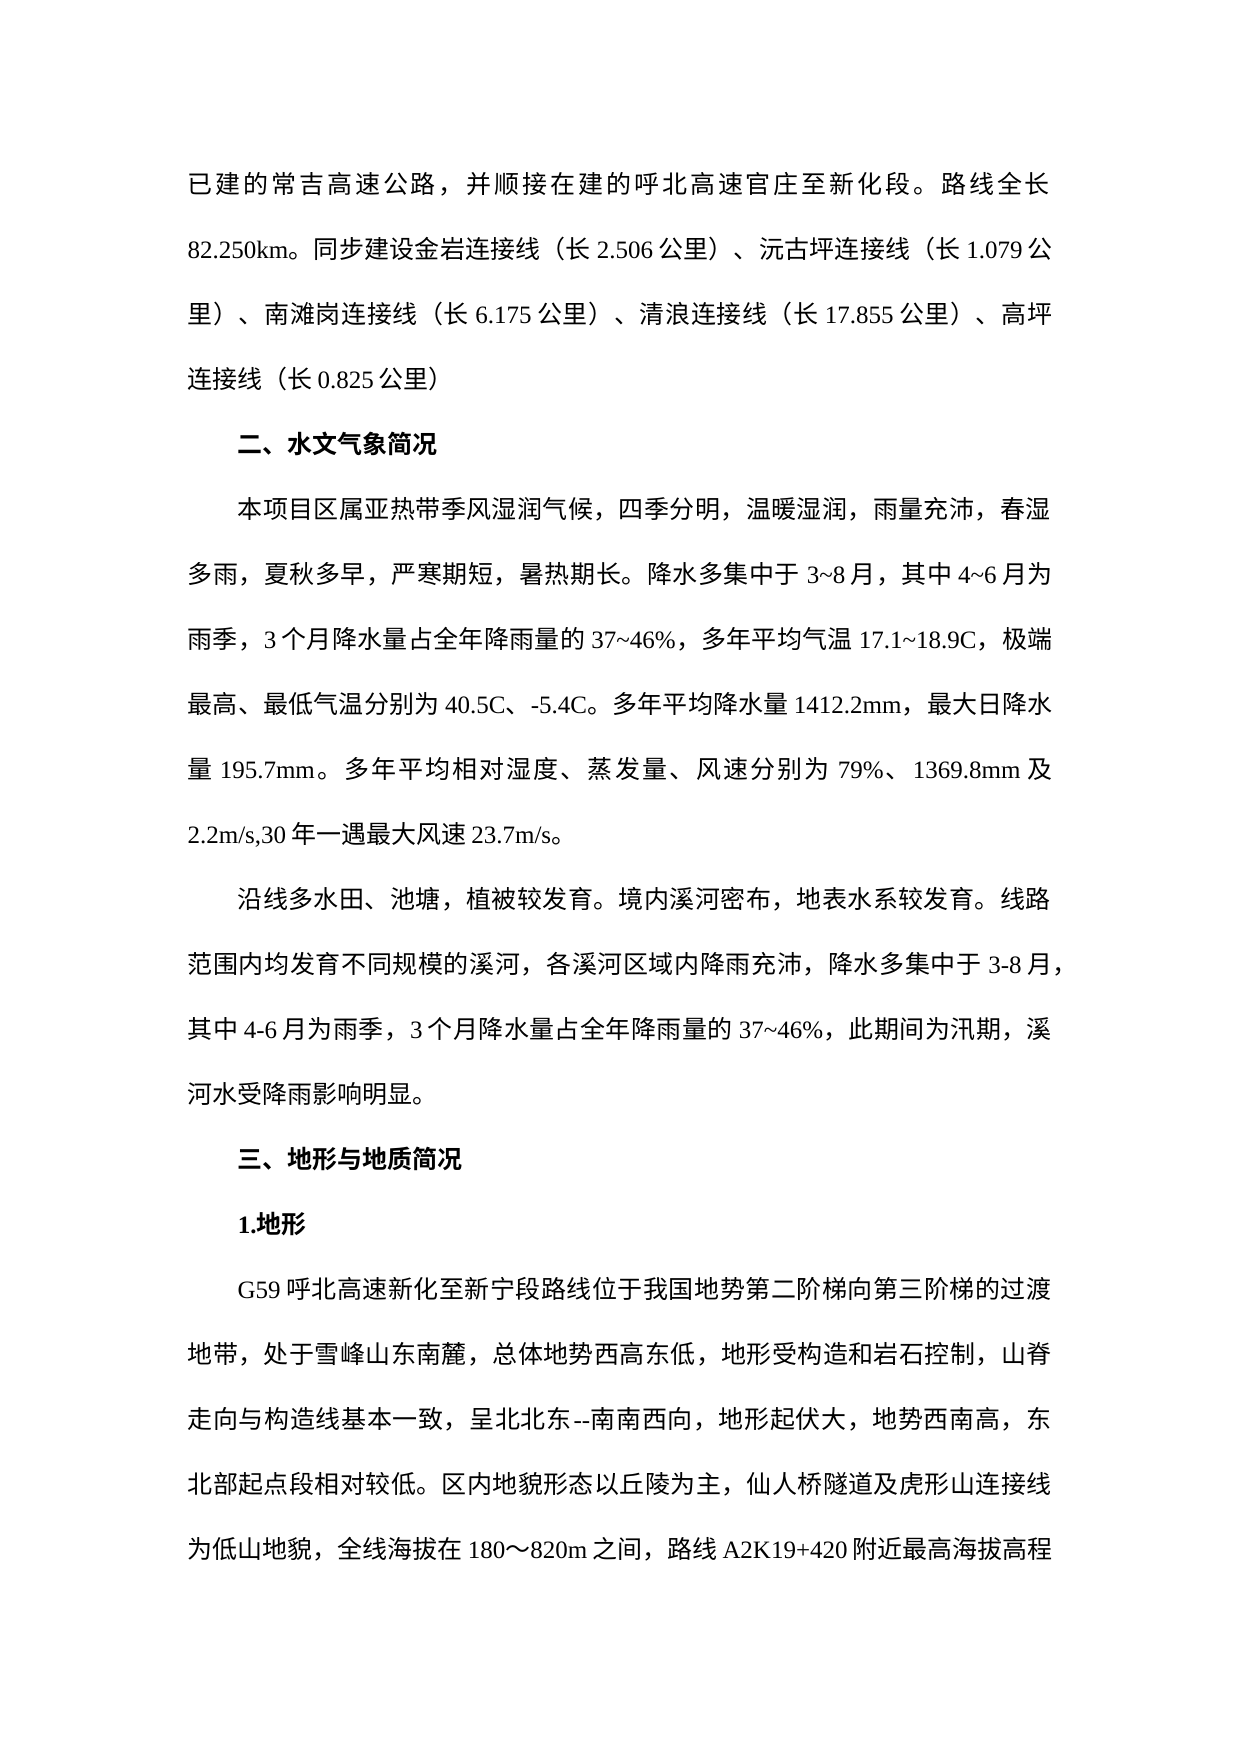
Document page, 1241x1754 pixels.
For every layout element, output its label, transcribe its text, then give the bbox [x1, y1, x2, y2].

list 三、地形与地质简况 [187, 1125, 1053, 1190]
list 1.地形 [187, 1190, 1053, 1255]
text 二、水文气象简况 [187, 410, 1053, 475]
text 沿线多水田、池塘，植被较发育。境内溪河密布，地表水系较发育。线路范围内均发育不同规模的溪河，各溪河区域内降雨充沛，降水多集中于3-8月，其中4-6月为雨季，3个月降水量占全年降雨量的37~46%，此期间为汛期，溪河水受降雨影响明显。 [187, 865, 1053, 1125]
text 本项目区属亚热带季风湿润气候，四季分明，温暖湿润，雨量充沛，春湿多雨，夏秋多早，严寒期短，暑热期长。降水多集中于3~8月，其中4~6月为雨季，3个月降水量占全年降雨量的37~46%，多年平均气温17.1~18.9C，极端最高、最低气温分别为40.5C、-5.4C。多年平均降水量1412.2mm，最大日降水量195.7mm。多年平均相对湿度、蒸发量、风速分别为79%、1369.8mm及2.2m/s,30年一遇最大风速23.7m/s。 [187, 475, 1053, 865]
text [187, 150, 1053, 410]
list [187, 1255, 1053, 1580]
